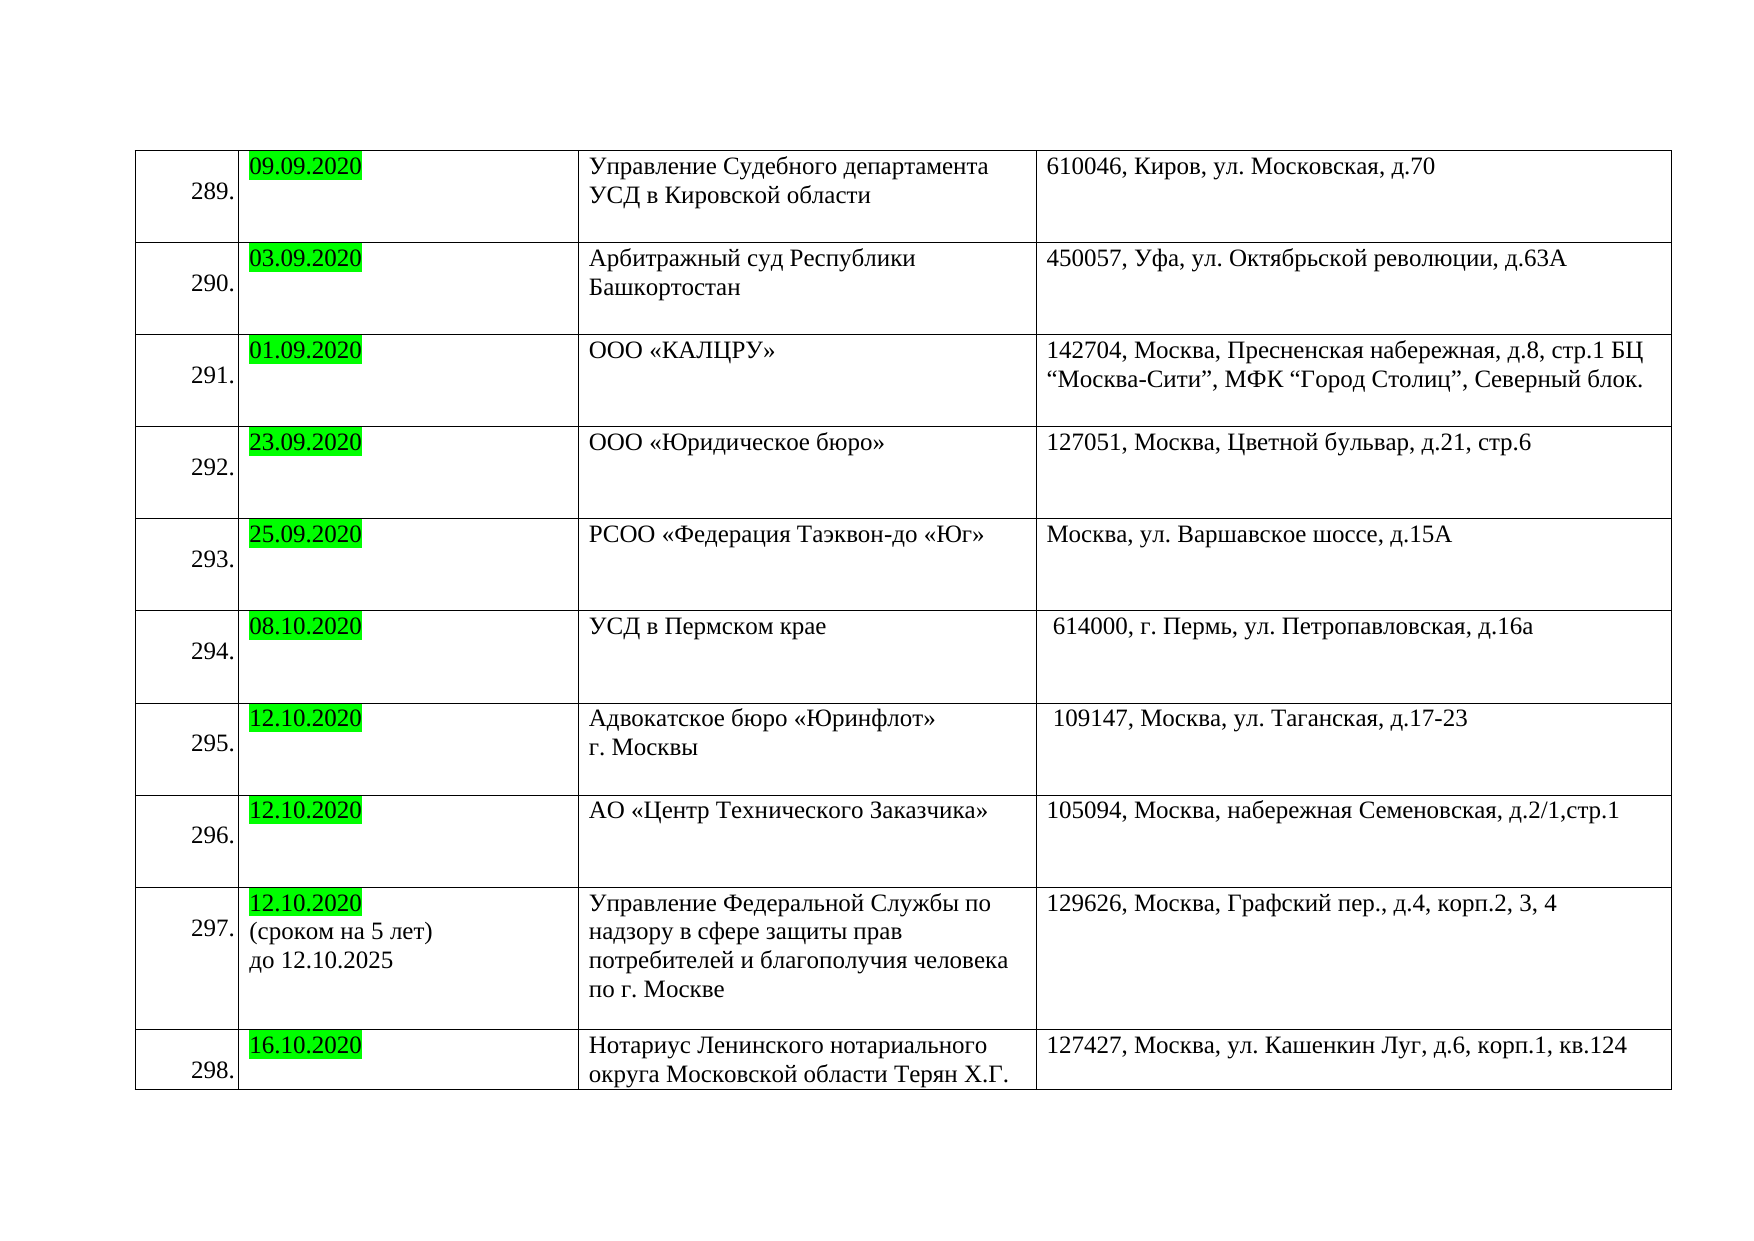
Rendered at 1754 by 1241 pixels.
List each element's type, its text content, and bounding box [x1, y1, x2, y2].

table_cell 614000, г. Пермь, ул. Петропавловская, д.16а [1037, 611, 1671, 702]
table_cell 01.09.2020 [239, 335, 578, 426]
table_cell Адвокатское бюро «Юринфлот» г. Москвы [579, 704, 1036, 794]
table_cell 12.10.2020 [239, 796, 578, 887]
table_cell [579, 1030, 1036, 1089]
table_cell 23.09.2020 [239, 427, 578, 518]
table_cell 610046, Киров, ул. Московская, д.70 [1037, 151, 1671, 242]
table_cell Москва, ул. Варшавское шоссе, д.15А [1037, 519, 1671, 610]
table_cell Управление Судебного департамента УСД в Кировской области [579, 151, 1036, 242]
table_cell 12.10.2020 (сроком на 5 лет) до 12.10.2025 [239, 888, 578, 1029]
table_cell [136, 243, 238, 334]
table_cell 03.09.2020 [239, 243, 578, 334]
table_cell АО «Центр Технического Заказчика» [579, 796, 1036, 887]
table_cell [136, 704, 238, 794]
table_cell 109147, Москва, ул. Таганская, д.17-23 [1037, 704, 1671, 794]
table_cell РСОО «Федерация Таэквон-до «Юг» [579, 519, 1036, 610]
table_cell 450057, Уфа, ул. Октябрьской революции, д.63А [1037, 243, 1671, 334]
table_cell ООО «КАЛЦРУ» [579, 335, 1036, 426]
table_cell [136, 796, 238, 887]
table_cell [136, 611, 238, 702]
table_cell 09.09.2020 [239, 151, 578, 242]
table_cell 142704, Москва, Пресненская набережная, д.8, стр.1 БЦ “Москва-Сити”, МФК “Город Столиц”, Северный блок. [1037, 335, 1671, 426]
table_cell [136, 151, 238, 242]
table_cell 25.09.2020 [239, 519, 578, 610]
table_cell [136, 1030, 238, 1089]
table_cell Арбитражный суд Республики Башкортостан [579, 243, 1036, 334]
table_cell Управление Федеральной Службы по надзору в сфере защиты прав потребителей и благополучия человека по г. Москве [579, 888, 1036, 1029]
table_cell 127051, Москва, Цветной бульвар, д.21, стр.6 [1037, 427, 1671, 518]
table_cell 105094, Москва, набережная Семеновская, д.2/1,стр.1 [1037, 796, 1671, 887]
table_cell 16.10.2020 [239, 1030, 578, 1089]
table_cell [1037, 1030, 1671, 1089]
table_cell [136, 427, 238, 518]
table_cell 129626, Москва, Графский пер., д.4, корп.2, 3, 4 [1037, 888, 1671, 1029]
table_cell 08.10.2020 [239, 611, 578, 702]
table_cell [136, 888, 238, 1029]
table_cell [136, 519, 238, 610]
table_cell [136, 335, 238, 426]
table_cell УСД в Пермском крае [579, 611, 1036, 702]
table_cell 12.10.2020 [239, 704, 578, 794]
table_cell ООО «Юридическое бюро» [579, 427, 1036, 518]
